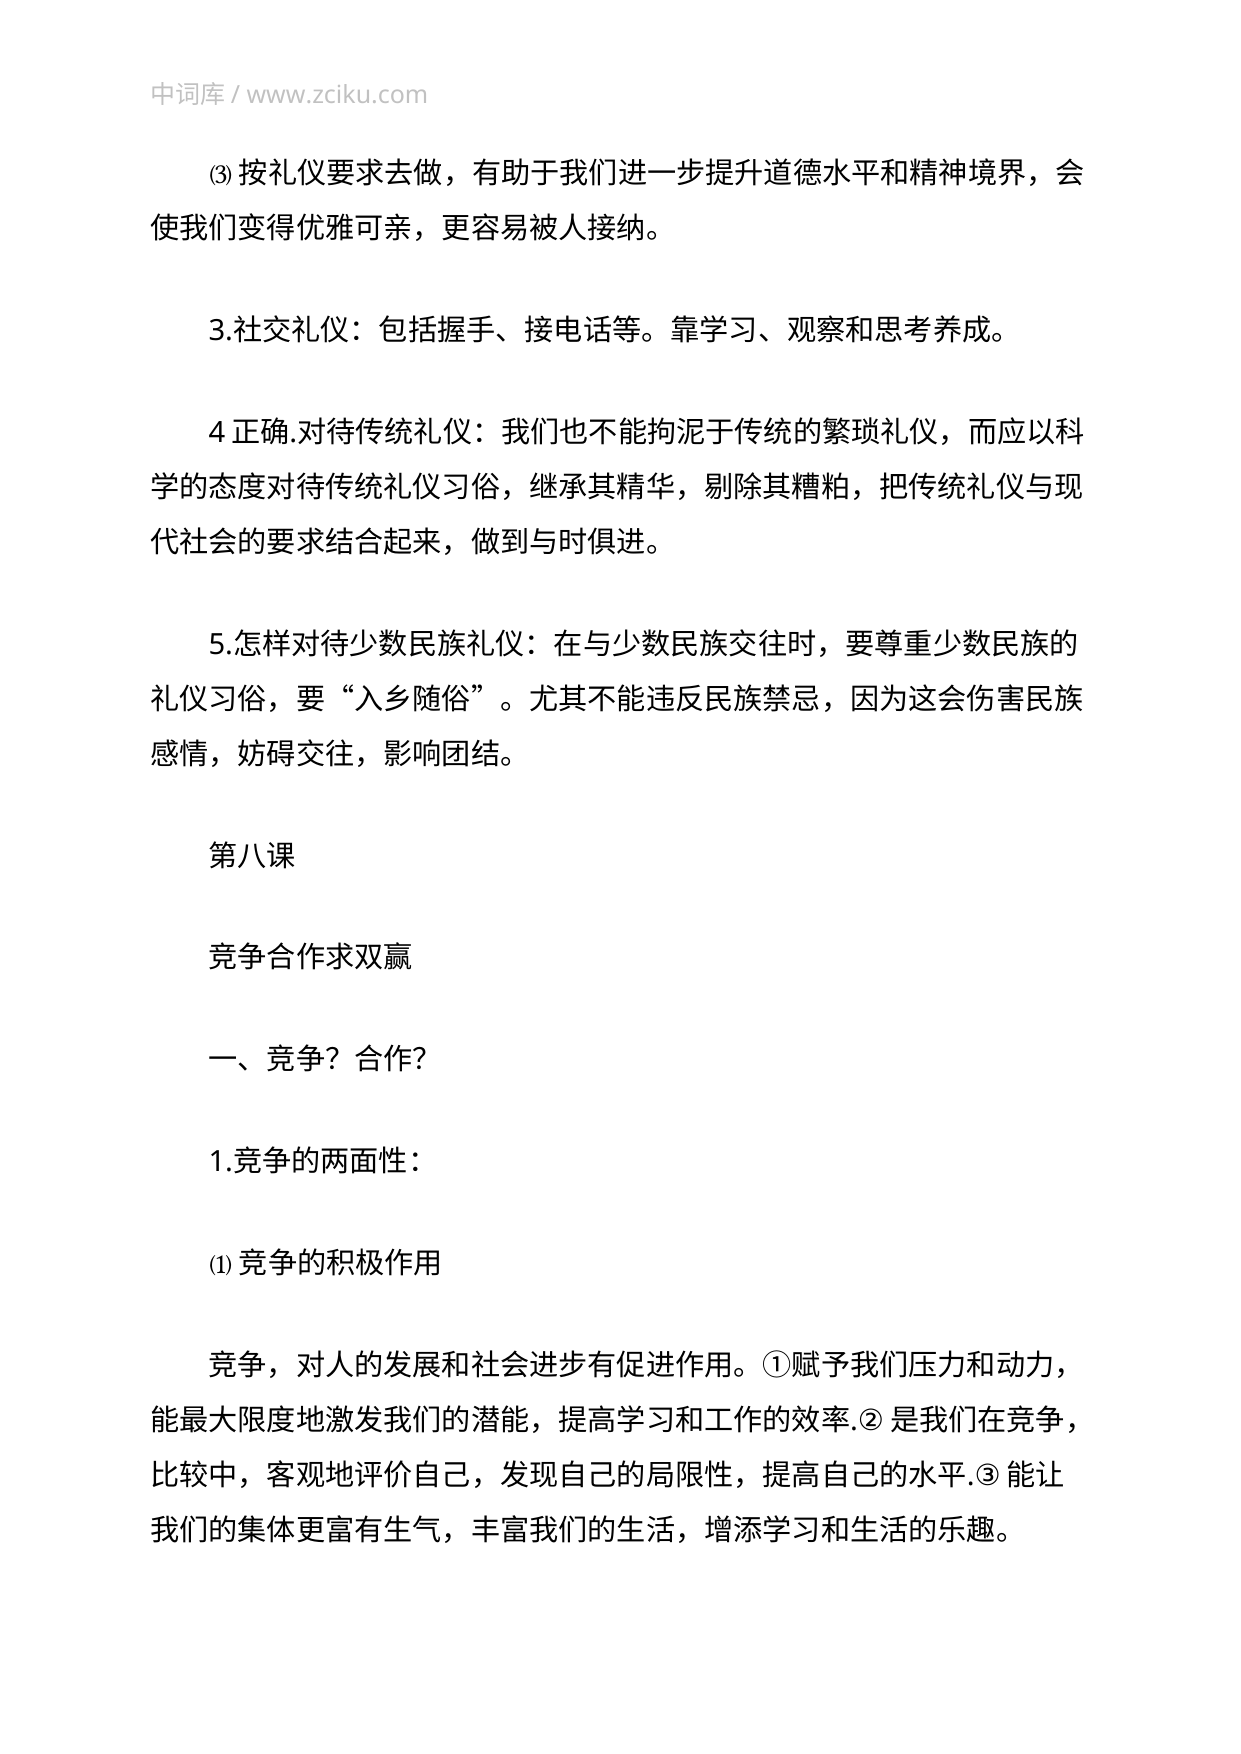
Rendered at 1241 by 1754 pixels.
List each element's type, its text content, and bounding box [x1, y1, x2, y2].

text 4正确.对待传统礼仪：我们也不能拘泥于传统的繁琐礼仪，而应以科学的态度对待传统礼仪习俗，继承其精华，剔除其糟粕，把传统礼仪与现代社会的要求结合起来，做到与时俱进。 [150, 409, 1090, 561]
text 1.竞争的两面性： [150, 1137, 1090, 1180]
text ⑴竞争的积极作用 [150, 1239, 1090, 1282]
text 第八课 [150, 832, 1090, 874]
text ⑶按礼仪要求去做，有助于我们进一步提升道德水平和精神境界，会使我们变得优雅可亲，更容易被人接纳。 [150, 150, 1090, 247]
text 一、竞争？合作？ [150, 1036, 1090, 1078]
text 3.社交礼仪：包括握手、接电话等。靠学习、观察和思考养成。 [150, 307, 1090, 349]
text 5.怎样对待少数民族礼仪：在与少数民族交往时，要尊重少数民族的礼仪习俗，要“入乡随俗”。尤其不能违反民族禁忌，因为这会伤害民族感情，妨碍交往，影响团结。 [150, 620, 1090, 773]
text 竞争合作求双赢 [150, 934, 1090, 976]
text 竞争，对人的发展和社会进步有促进作用。①赋予我们压力和动力，能最大限度地激发我们的潜能，提高学习和工作的效率.②是我们在竞争，比较中，客观地评价自己，发现自己的局限性，提高自己的水平.③能让我们的集体更富有生气，丰富我们的生活，增添学习和生活的乐趣。 [150, 1341, 1090, 1548]
